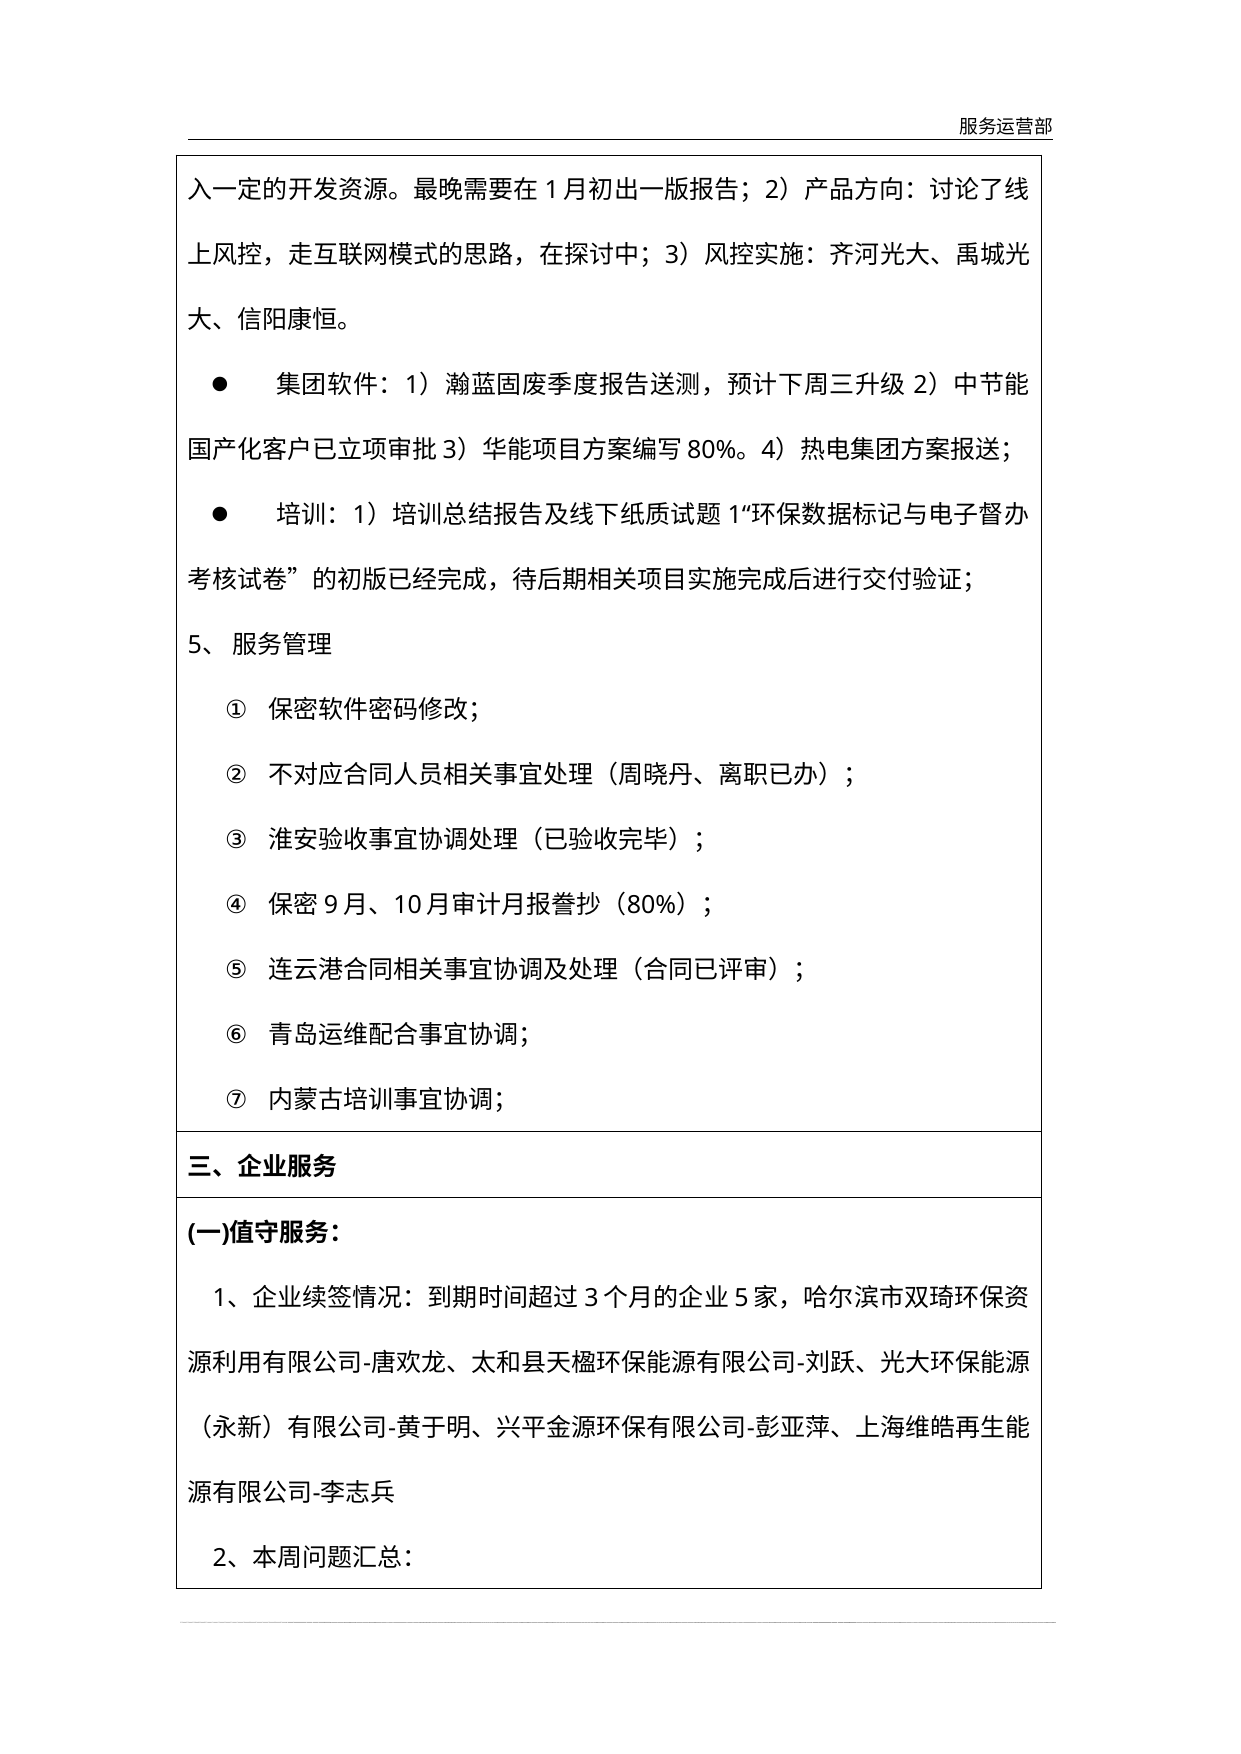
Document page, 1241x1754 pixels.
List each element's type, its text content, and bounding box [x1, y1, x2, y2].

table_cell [177, 1198, 1041, 1588]
table_cell 三、企业服务 [177, 1132, 1041, 1197]
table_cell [177, 156, 1041, 1131]
